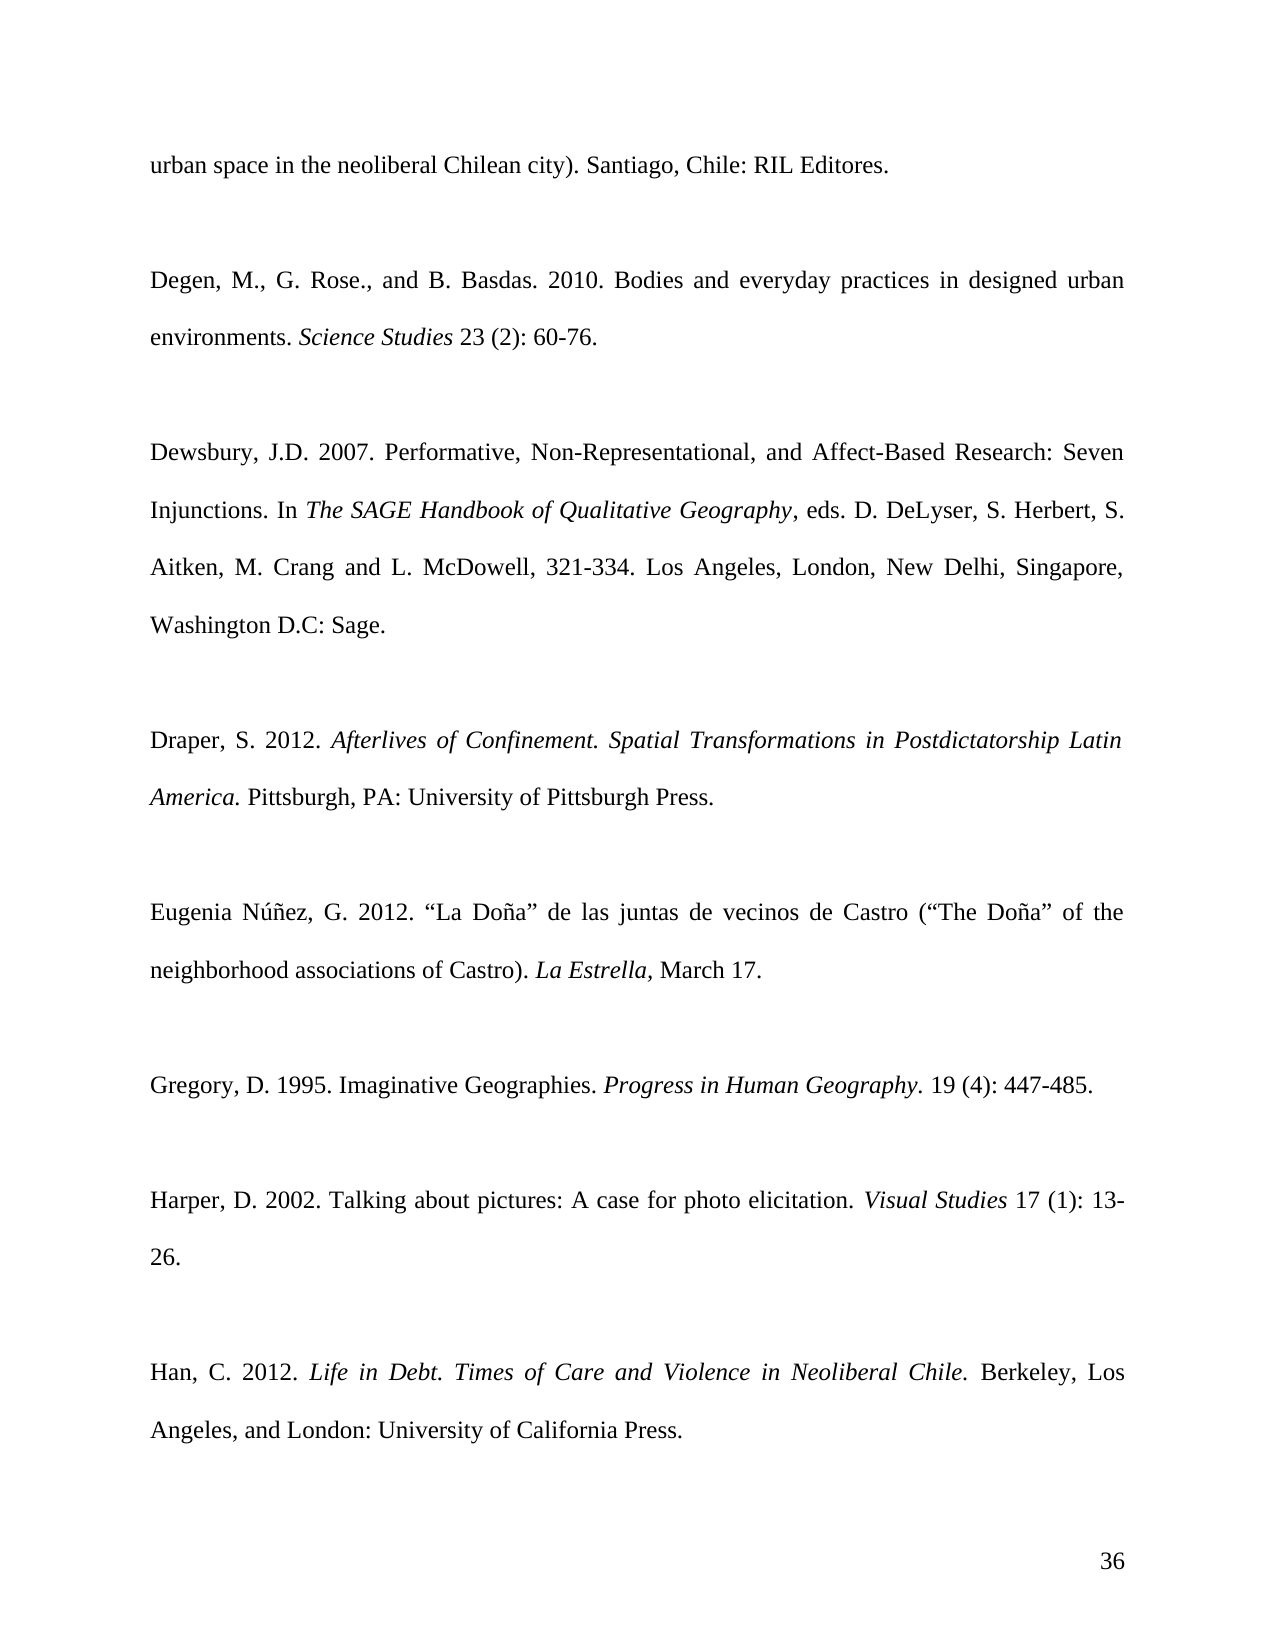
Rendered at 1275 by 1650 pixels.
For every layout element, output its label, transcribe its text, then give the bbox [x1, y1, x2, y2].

text Degen, M., G. Rose., and B. Basdas. 2010. Bodies and everyday practices in designed urban environments. Science Studies 23 (2): 60-76. [150, 265, 1125, 351]
text Dewsbury, J.D. 2007. Performative, Non-Representational, and Affect-Based Research: Seven Injunctions. In The SAGE Handbook of Qualitative Geography, eds. D. DeLyser, S. Herbert, S. Aitken, M. Crang and L. McDowell, 321-334. Los Angeles, London, New Delhi, Singapore, Washington D.C: Sage. [150, 437, 1125, 639]
text Han, C. 2012. Life in Debt. Times of Care and Violence in Neoliberal Chile. Berkeley, Los Angeles, and London: University of California Press. [150, 1357, 1125, 1444]
text Harper, D. 2002. Talking about pictures: A case for photo elicitation. Visual Studies 17 (1): 13-26. [150, 1185, 1125, 1271]
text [150, 150, 1125, 179]
text Eugenia Núñez, G. 2012. “La Doña” de las juntas de vecinos de Castro (“The Doña” of the neighborhood associations of Castro). La Estrella, March 17. [150, 897, 1125, 984]
text Gregory, D. 1995. Imaginative Geographies. Progress in Human Geography. 19 (4): 447-485. [150, 1070, 1125, 1099]
text Draper, S. 2012. Afterlives of Confinement. Spatial Transformations in Postdictatorship Latin America. Pittsburgh, PA: University of Pittsburgh Press. [150, 725, 1125, 811]
